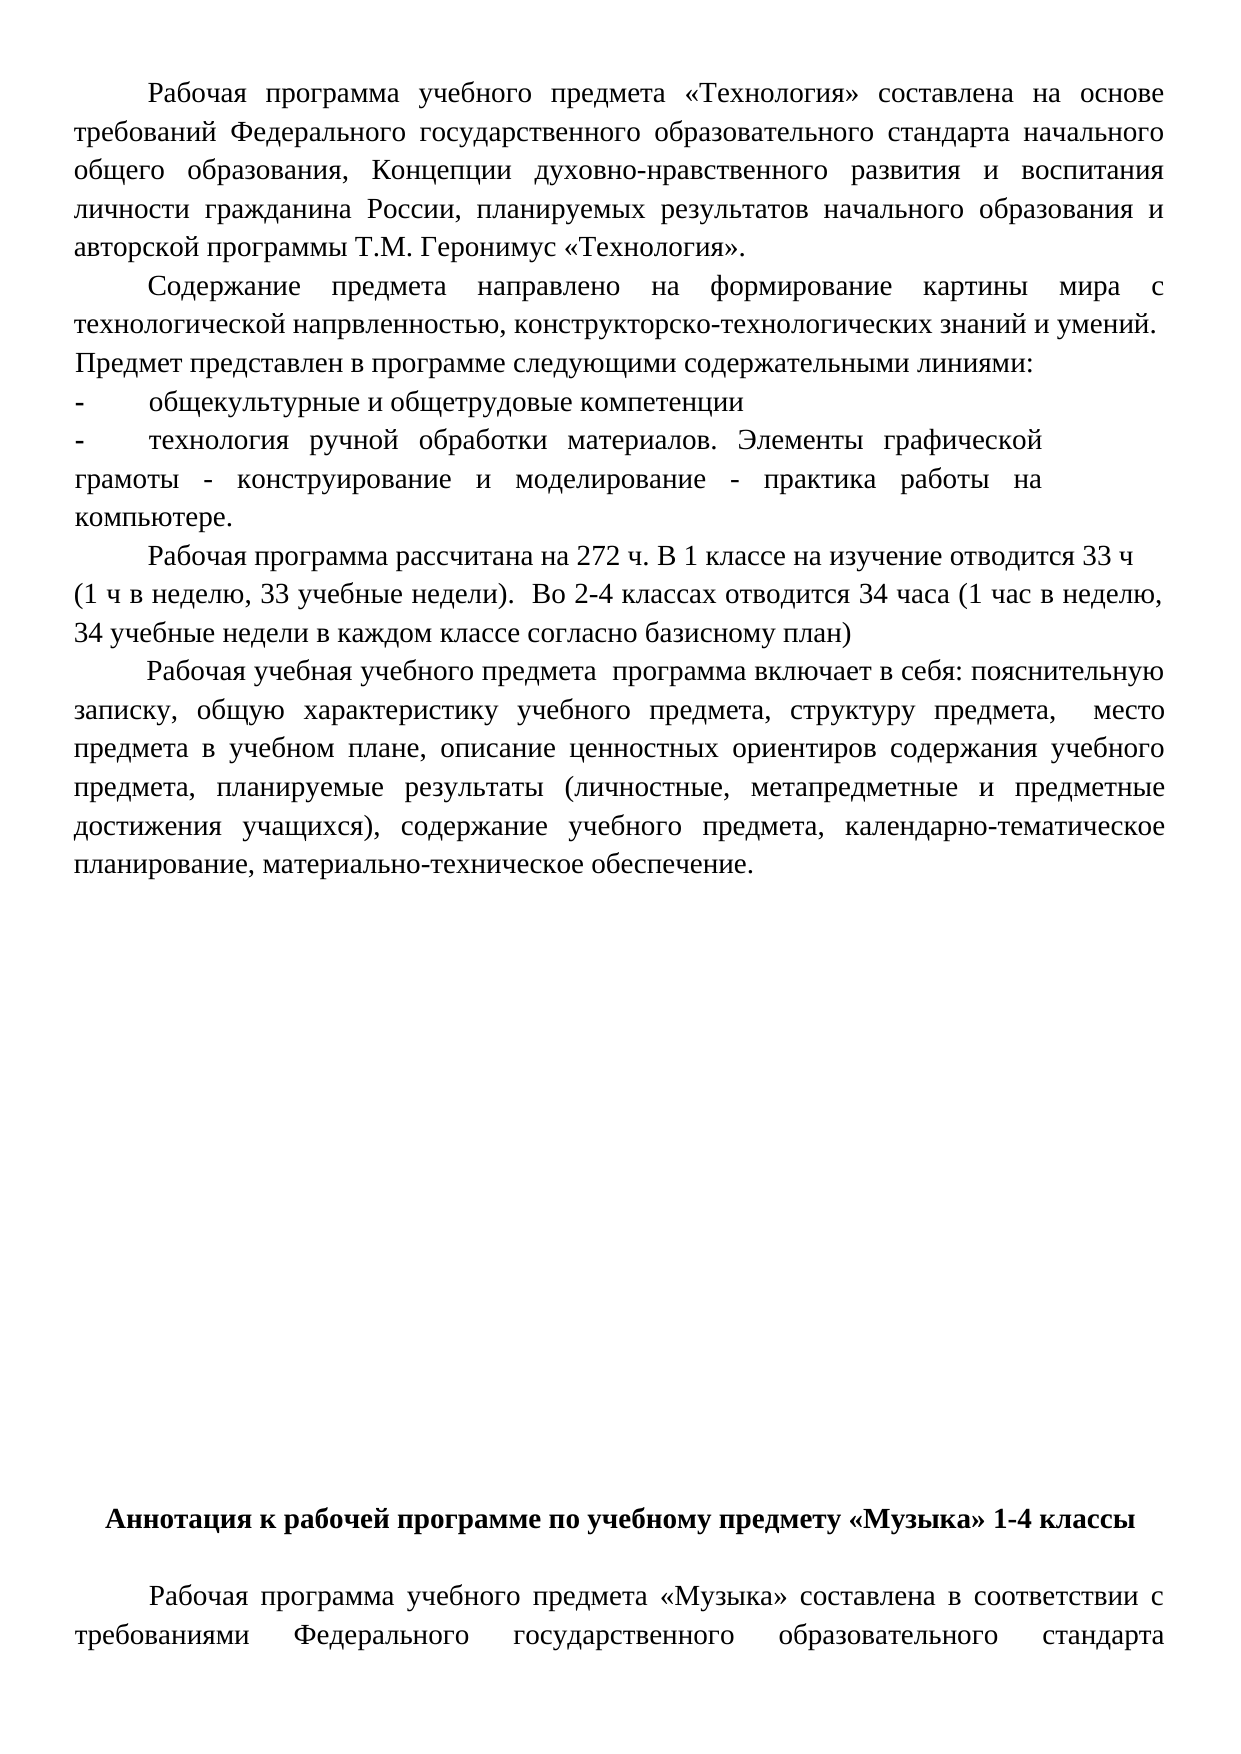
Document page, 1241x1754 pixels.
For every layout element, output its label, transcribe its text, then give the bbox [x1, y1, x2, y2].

text Рабочая программа рассчитана на 272 ч. В 1 классе на изучение отводится 33 ч [73, 538, 1165, 571]
text (1 ч в неделю, 33 учебные недели). Во 2-4 классах отводится 34 часа (1 час в неделю, 34 учебные недели в каждом классе согласно базисному план) [73, 576, 1165, 648]
text Аннотация к рабочей программе по учебному предмету «Музыка» 1-4 классы [75, 1501, 1166, 1535]
text Рабочая программа учебного предмета «Технология» составлена на основе требований Федерального государственного образовательного стандарта начального общего образования, Концепции духовно-нравственного развития и воспитания личности гражданина России, планируемых результатов начального образования и авторской программы Т.М. Геронимус «Технология». [73, 75, 1165, 263]
list технология ручной обработки материалов. Элементы графической грамоты - конструирование и моделирование - практика работы на компьютере. [74, 422, 1043, 533]
text Содержание предмета направлено на формирование картины мира с технологической напрвленностью, конструкторско-технологических знаний и умений. [73, 268, 1165, 340]
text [73, 1578, 1165, 1651]
text Предмет представлен в программе следующими содержательными линиями: [75, 345, 1166, 379]
text Рабочая учебная учебного предмета программа включает в себя: пояснительную записку, общую характеристику учебного предмета, структуру предмета, место предмета в учебном плане, описание ценностных ориентиров содержания учебного предмета, планируемые результаты (личностные, метапредметные и предметные достижения учащихся), содержание учебного предмета, календарно-тематическое планирование, материально-техническое обеспечение. [73, 653, 1166, 880]
list общекультурные и общетрудовые компетенции [74, 384, 1043, 417]
